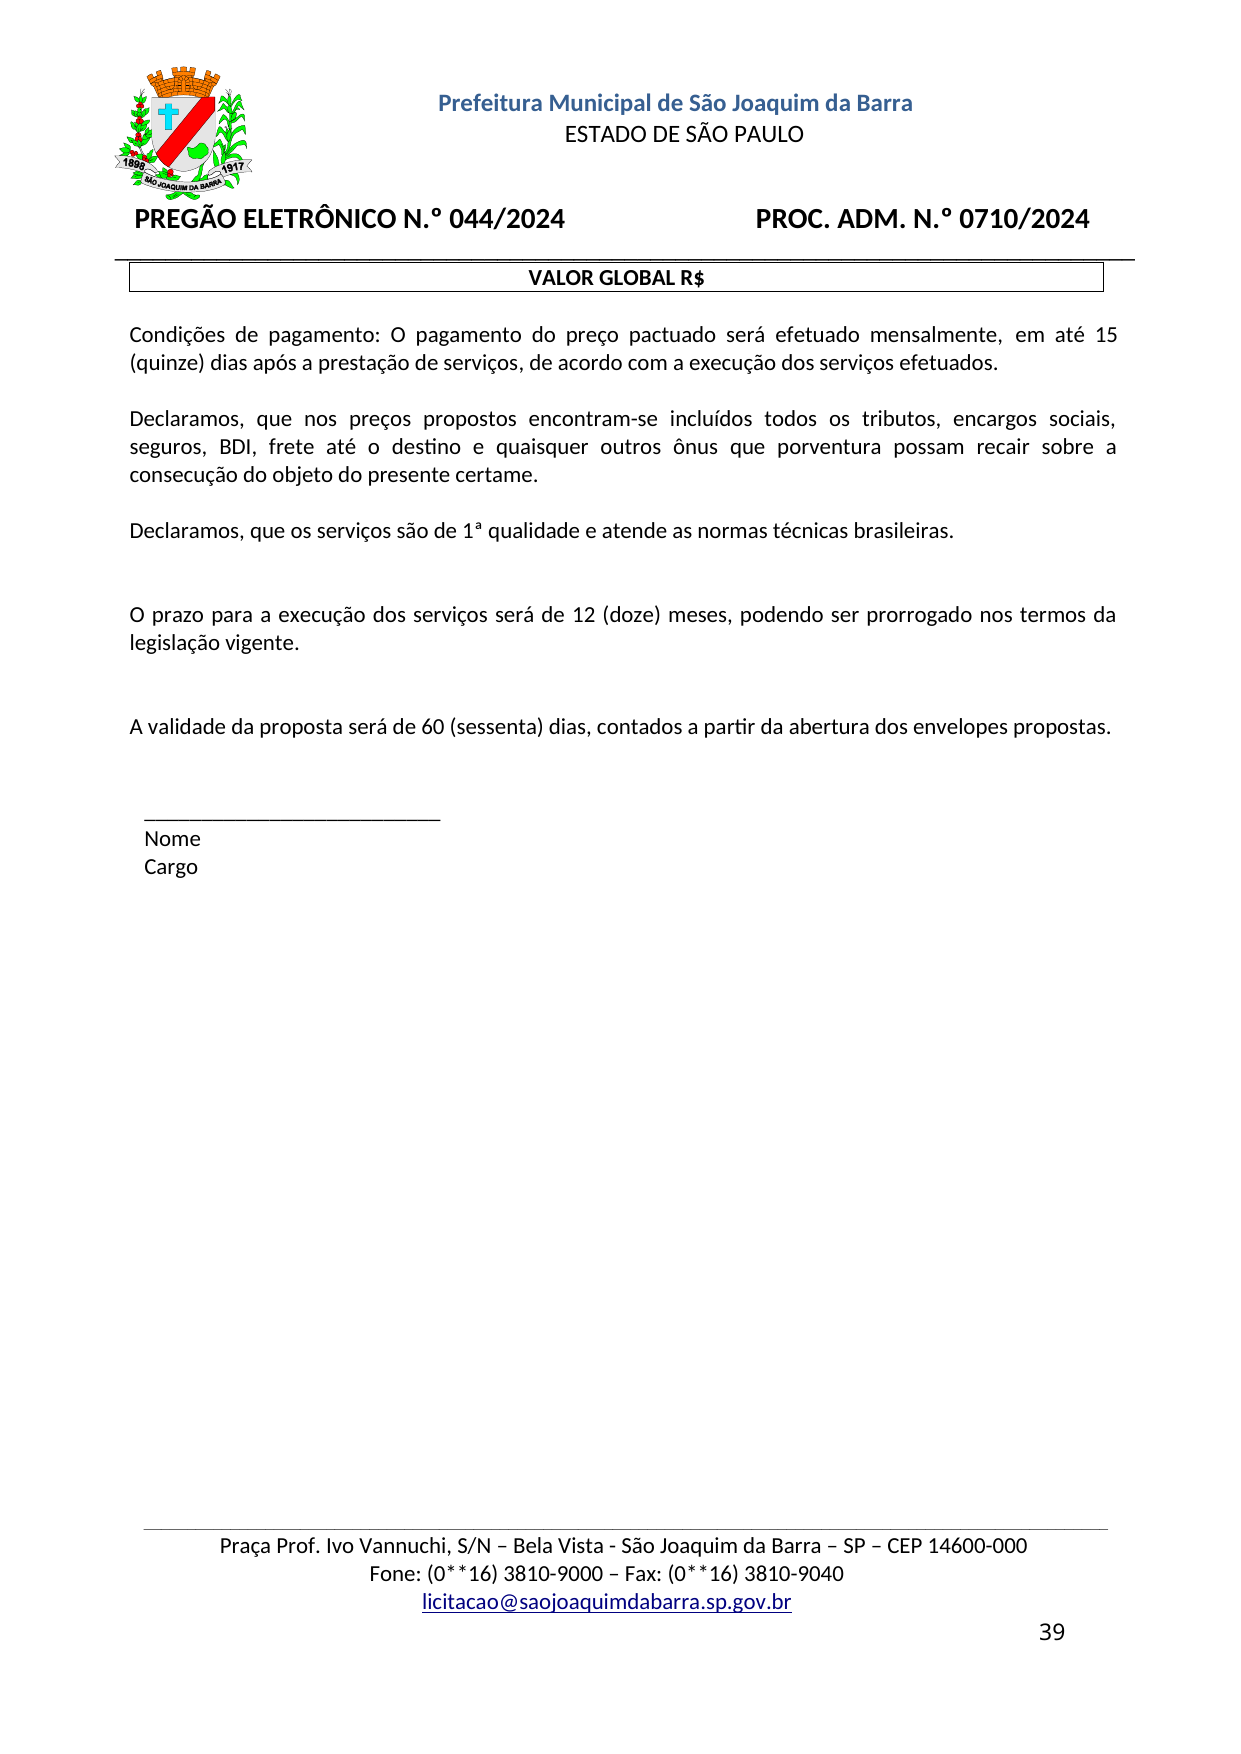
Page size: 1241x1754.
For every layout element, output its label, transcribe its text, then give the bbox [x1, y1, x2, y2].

text Cargo [144, 852, 1065, 880]
text __________________________ [144, 796, 1118, 824]
table_cell VALOR GLOBAL R$ [130, 263, 1103, 291]
text Declaramos, que nos preços propostos encontram-se incluídos todos os tributos, encargos sociais, seguros, BDI, frete até o destino e quaisquer outros ônus que porventura possam recair sobre a consecução do objeto do presente certame. [129, 404, 1118, 488]
text Declaramos, que os serviços são de 1ª qualidade e atende as normas técnicas brasileiras. [129, 516, 1118, 544]
text Condições de pagamento: O pagamento do preço pactuado será efetuado mensalmente, em até 15 (quinze) dias após a prestação de serviços, de acordo com a execução dos serviços efetuados. [129, 320, 1118, 376]
text A validade da proposta será de 60 (sessenta) dias, contados a partir da abertura dos envelopes propostas. [129, 712, 1118, 740]
text Nome [144, 824, 1137, 852]
text O prazo para a execução dos serviços será de 12 (doze) meses, podendo ser prorrogado nos termos da legislação vigente. [129, 600, 1118, 656]
